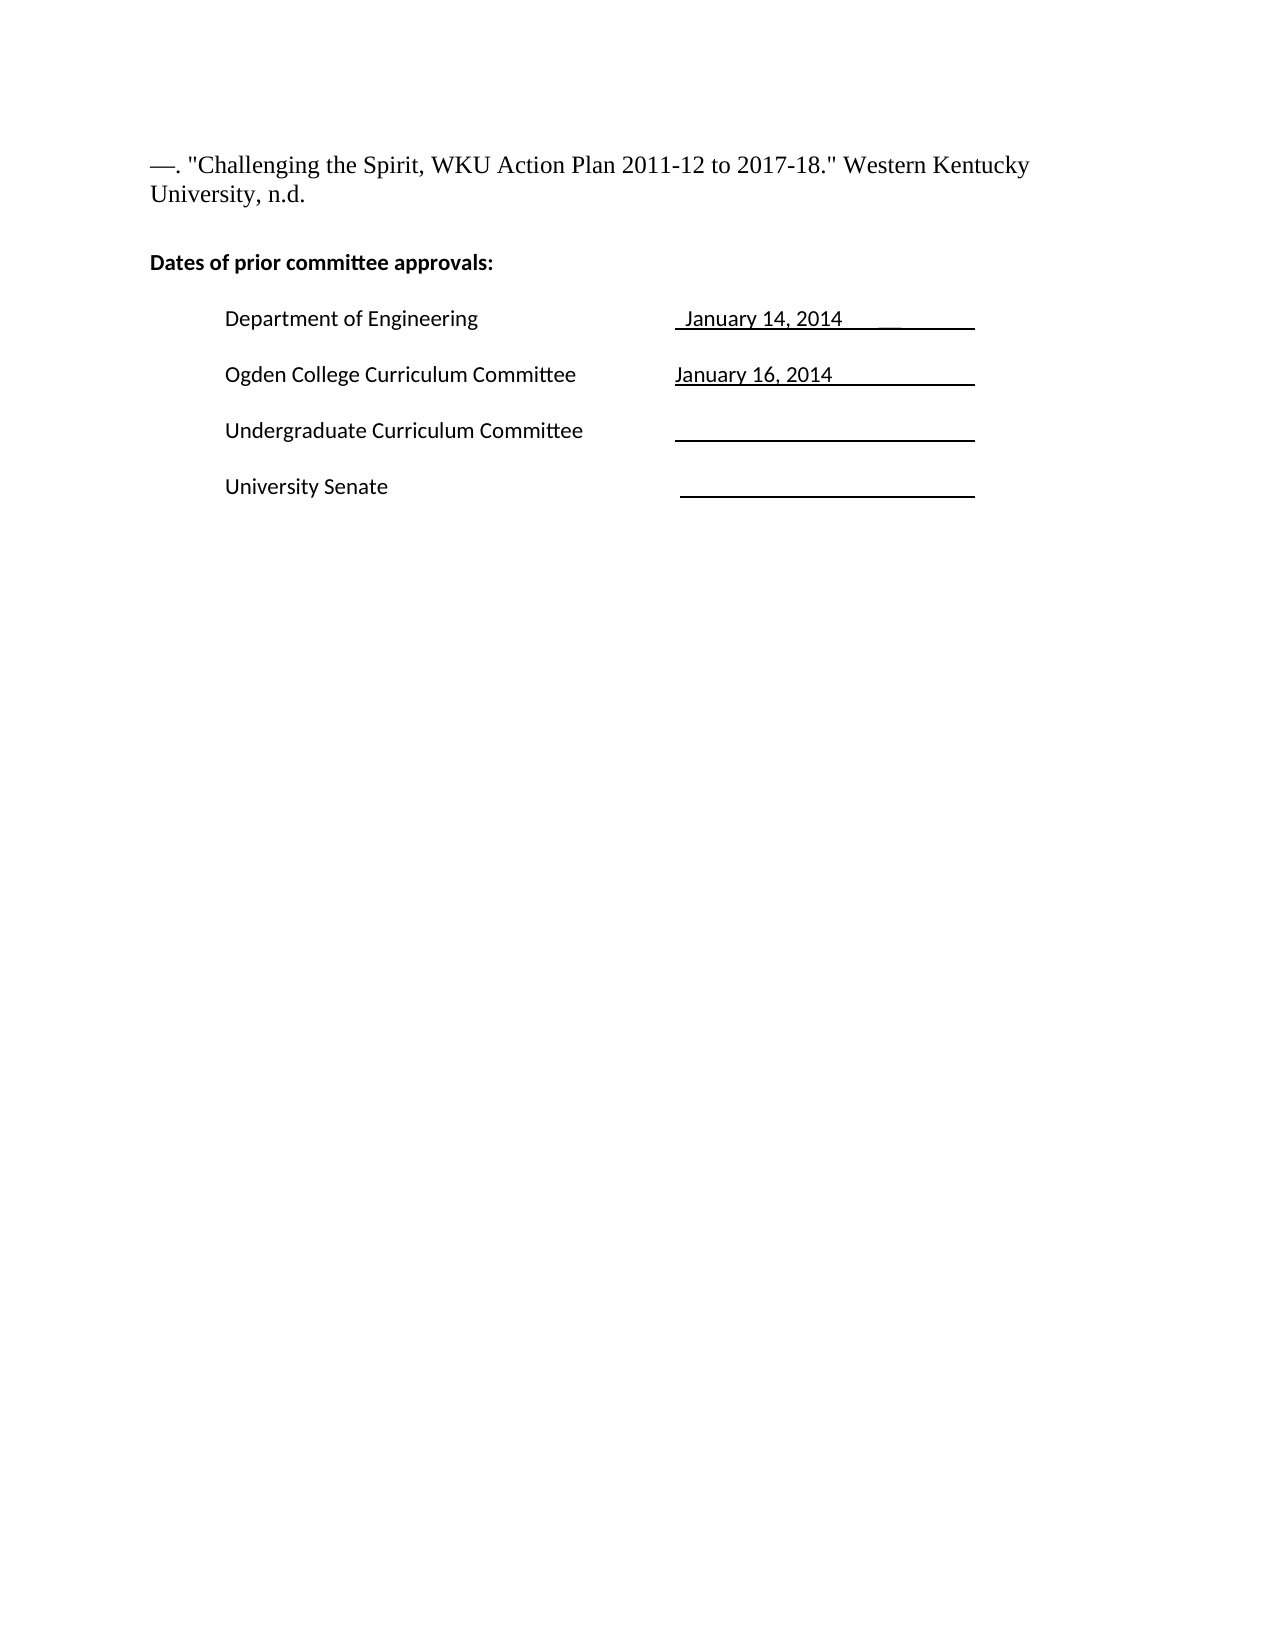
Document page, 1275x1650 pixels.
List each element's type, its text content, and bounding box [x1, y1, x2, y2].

text Dates of prior committee approvals: [150, 248, 1125, 276]
text Ogden College Curriculum Committee January 16, 2014 [150, 360, 1125, 388]
text Undergraduate Curriculum Committee [150, 416, 1125, 444]
text Department of Engineering January 14, 2014 __ [150, 304, 1125, 332]
text University Senate [150, 472, 1125, 500]
